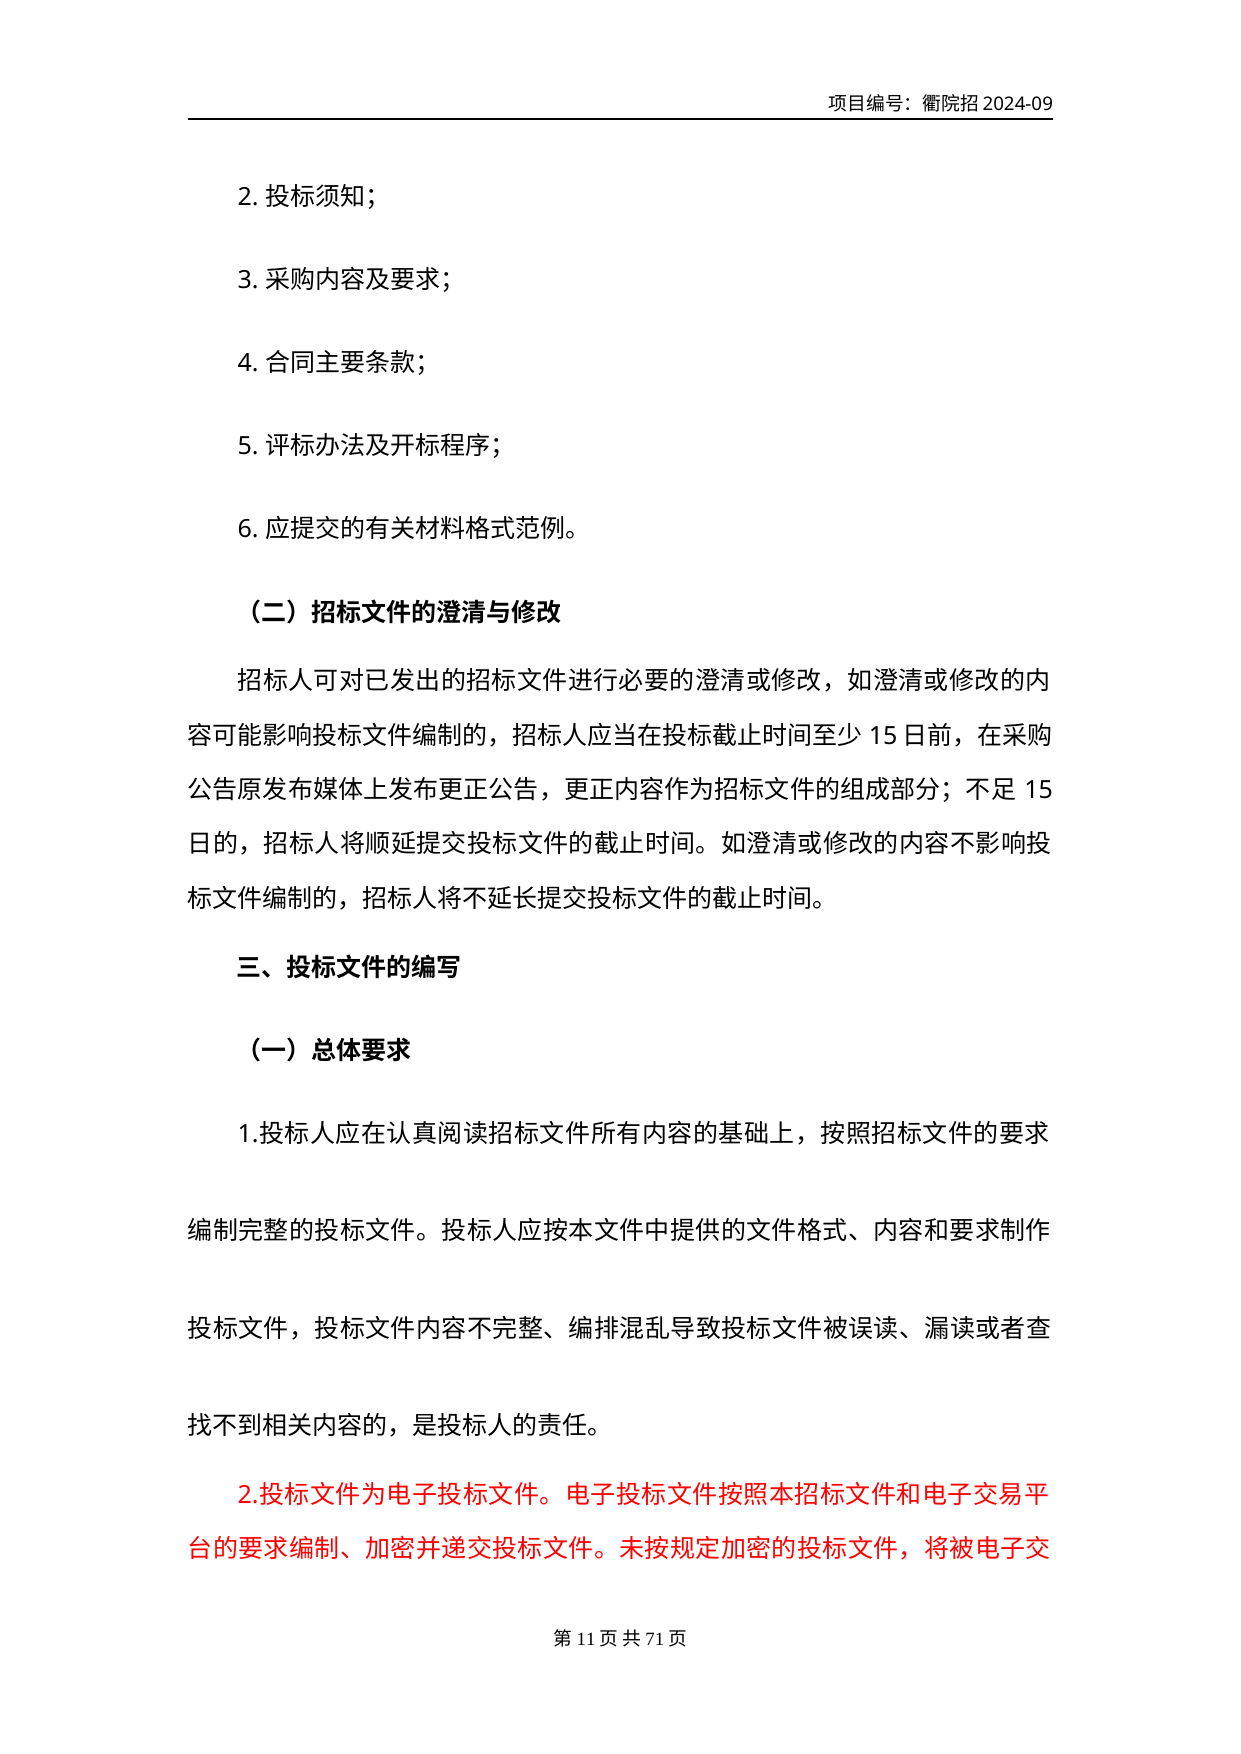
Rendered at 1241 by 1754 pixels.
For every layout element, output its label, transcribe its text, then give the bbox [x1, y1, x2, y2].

text （一）总体要求 [187, 1016, 1053, 1081]
text 三、投标文件的编写 [187, 933, 1053, 998]
text 3. 采购内容及要求； [187, 245, 1053, 310]
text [187, 1474, 1053, 1565]
text 2. 投标须知； [187, 162, 1053, 227]
text 4. 合同主要条款； [187, 328, 1053, 393]
text 5. 评标办法及开标程序； [187, 411, 1053, 476]
text 1.投标人应在认真阅读招标文件所有内容的基础上，按照招标文件的要求编制完整的投标文件。投标人应按本文件中提供的文件格式、内容和要求制作投标文件，投标文件内容不完整、编排混乱导致投标文件被误读、漏读或者查找不到相关内容的，是投标人的责任。 [187, 1099, 1053, 1456]
text 招标人可对已发出的招标文件进行必要的澄清或修改，如澄清或修改的内容可能影响投标文件编制的，招标人应当在投标截止时间至少15日前，在采购公告原发布媒体上发布更正公告，更正内容作为招标文件的组成部分；不足15日的，招标人将顺延提交投标文件的截止时间。如澄清或修改的内容不影响投标文件编制的，招标人将不延长提交投标文件的截止时间。 [187, 661, 1053, 914]
text 6. 应提交的有关材料格式范例。 [187, 494, 1053, 559]
text （二）招标文件的澄清与修改 [187, 578, 1053, 643]
